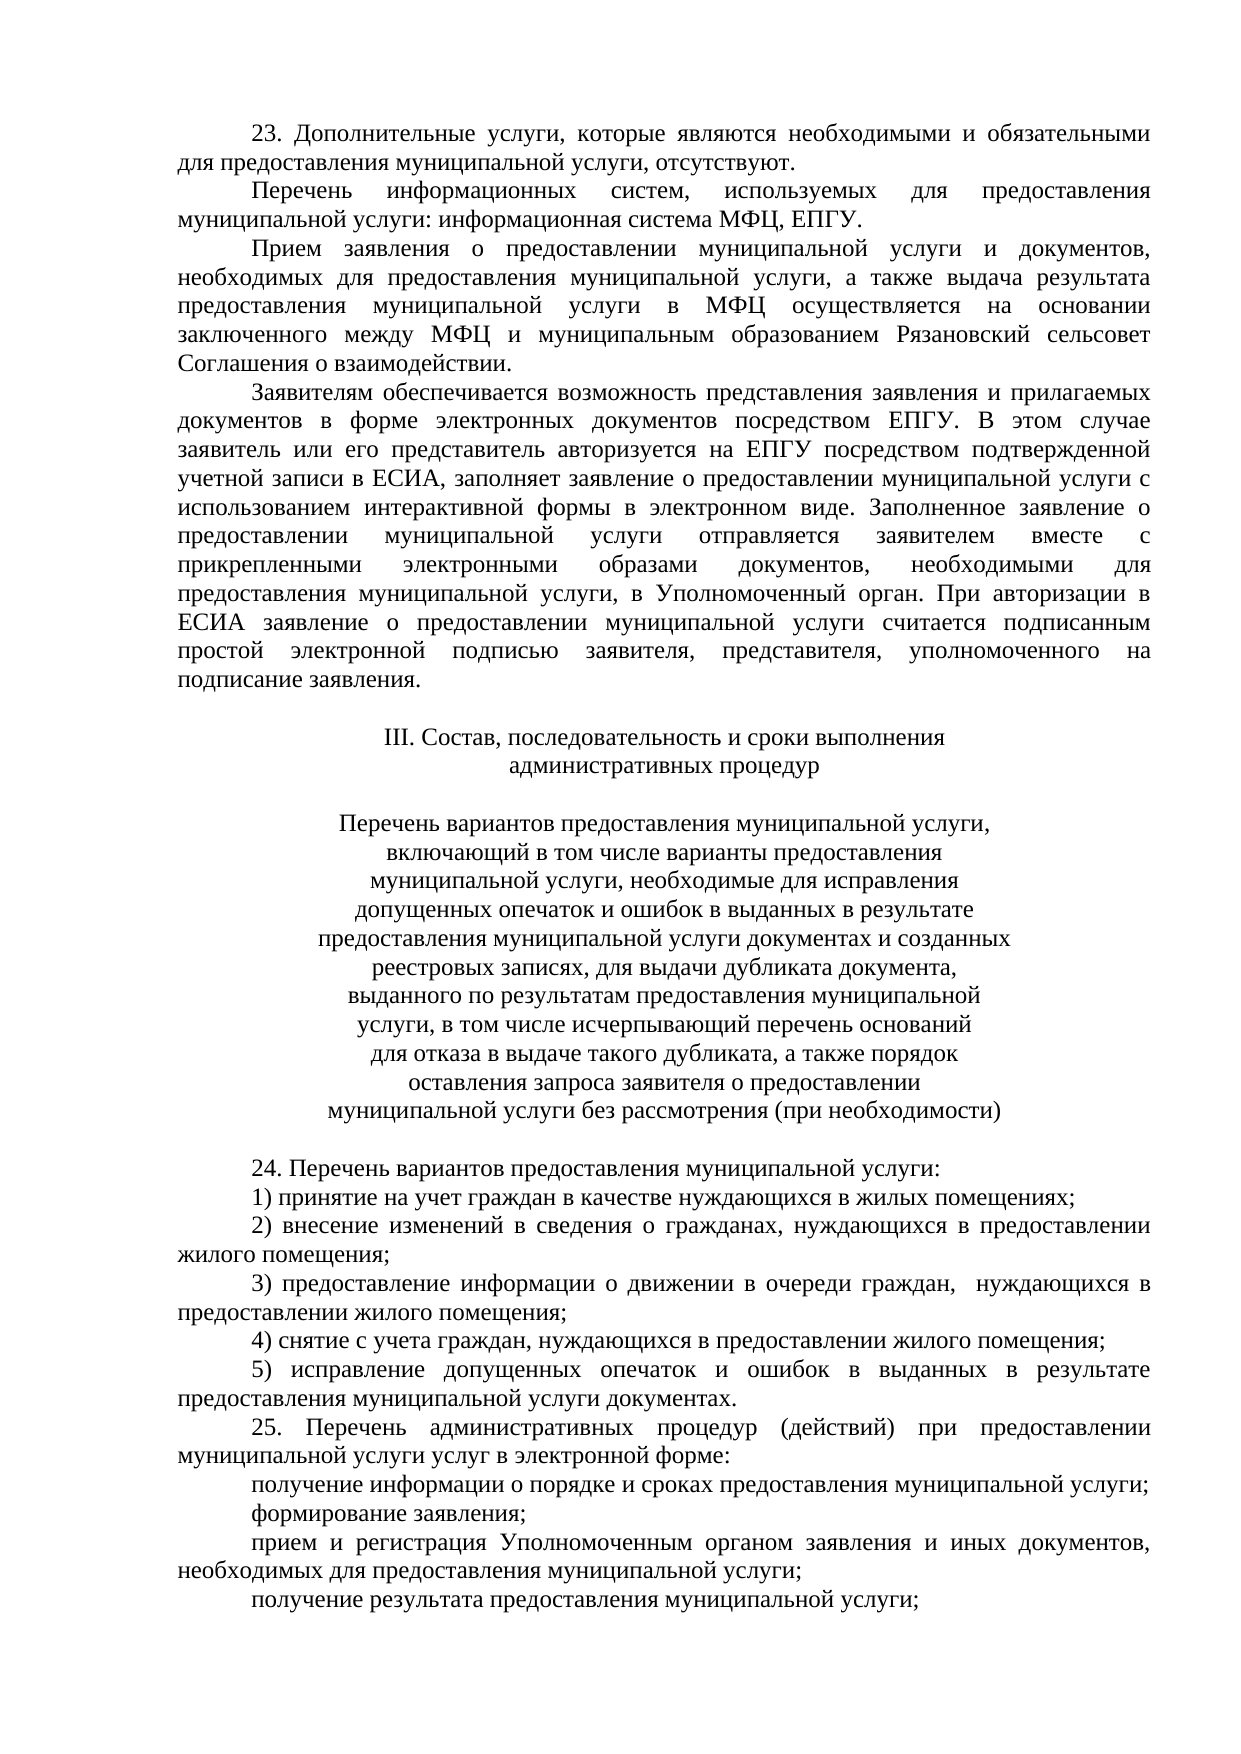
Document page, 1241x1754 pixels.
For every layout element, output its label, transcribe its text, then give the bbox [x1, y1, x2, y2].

text получение результата предоставления муниципальной услуги; [177, 1584, 1152, 1613]
text муниципальной услуги без рассмотрения (при необходимости) [177, 1096, 1152, 1124]
text 25. Перечень административных процедур (действий) при предоставлении муниципальной услуги услуг в электронной форме: [177, 1412, 1152, 1469]
text Перечень информационных систем, используемых для предоставления муниципальной услуги: информационная система МФЦ, ЕПГУ. [177, 176, 1152, 233]
text 4) снятие с учета граждан, нуждающихся в предоставлении жилого помещения; [177, 1326, 1152, 1354]
text III. Состав, последовательность и сроки выполнения [177, 722, 1152, 751]
text 1) принятие на учет граждан в качестве нуждающихся в жилых помещениях; [177, 1182, 1152, 1211]
text оставления запроса заявителя о предоставлении [177, 1067, 1152, 1096]
text административных процедур [177, 751, 1152, 779]
text муниципальной услуги, необходимые для исправления [177, 866, 1152, 894]
text получение информации о порядке и сроках предоставления муниципальной услуги; [177, 1469, 1152, 1498]
text допущенных опечаток и ошибок в выданных в результате [177, 894, 1152, 923]
text реестровых записях, для выдачи дубликата документа, [177, 952, 1152, 981]
text 5) исправление допущенных опечаток и ошибок в выданных в результате предоставления муниципальной услуги документах. [177, 1354, 1152, 1412]
text включающий в том числе варианты предоставления [177, 837, 1152, 866]
text 24. Перечень вариантов предоставления муниципальной услуги: [177, 1153, 1152, 1182]
text 3) предоставление информации о движении в очереди граждан, нуждающихся в предоставлении жилого помещения; [177, 1268, 1152, 1326]
text формирование заявления; [177, 1498, 1152, 1527]
text 23. Дополнительные услуги, которые являются необходимыми и обязательными для предоставления муниципальной услуги, отсутствуют. [177, 118, 1152, 176]
text прием и регистрация Уполномоченным органом заявления и иных документов, необходимых для предоставления муниципальной услуги; [177, 1527, 1152, 1584]
text Перечень вариантов предоставления муниципальной услуги, [177, 808, 1152, 837]
text Заявителям обеспечивается возможность представления заявления и прилагаемых документов в форме электронных документов посредством ЕПГУ. В этом случае заявитель или его представитель авторизуется на ЕПГУ посредством подтвержденной учетной записи в ЕСИА, заполняет заявление о предоставлении муниципальной услуги с использованием интерактивной формы в электронном виде. Заполненное заявление о предоставлении муниципальной услуги отправляется заявителем вместе с прикрепленными электронными образами документов, необходимыми для предоставления муниципальной услуги, в Уполномоченный орган. При авторизации в ЕСИА заявление о предоставлении муниципальной услуги считается подписанным простой электронной подписью заявителя, представителя, уполномоченного на подписание заявления. [177, 377, 1152, 693]
text для отказа в выдаче такого дубликата, а также порядок [177, 1038, 1152, 1067]
text 2) внесение изменений в сведения о гражданах, нуждающихся в предоставлении жилого помещения; [177, 1211, 1152, 1268]
text предоставления муниципальной услуги документах и созданных [177, 923, 1152, 952]
text Прием заявления о предоставлении муниципальной услуги и документов, необходимых для предоставления муниципальной услуги, а также выдача результата предоставления муниципальной услуги в МФЦ осуществляется на основании заключенного между МФЦ и муниципальным образованием Рязановский сельсовет Соглашения о взаимодействии. [177, 233, 1152, 377]
text выданного по результатам предоставления муниципальной [177, 981, 1152, 1009]
text услуги, в том числе исчерпывающий перечень оснований [177, 1009, 1152, 1038]
